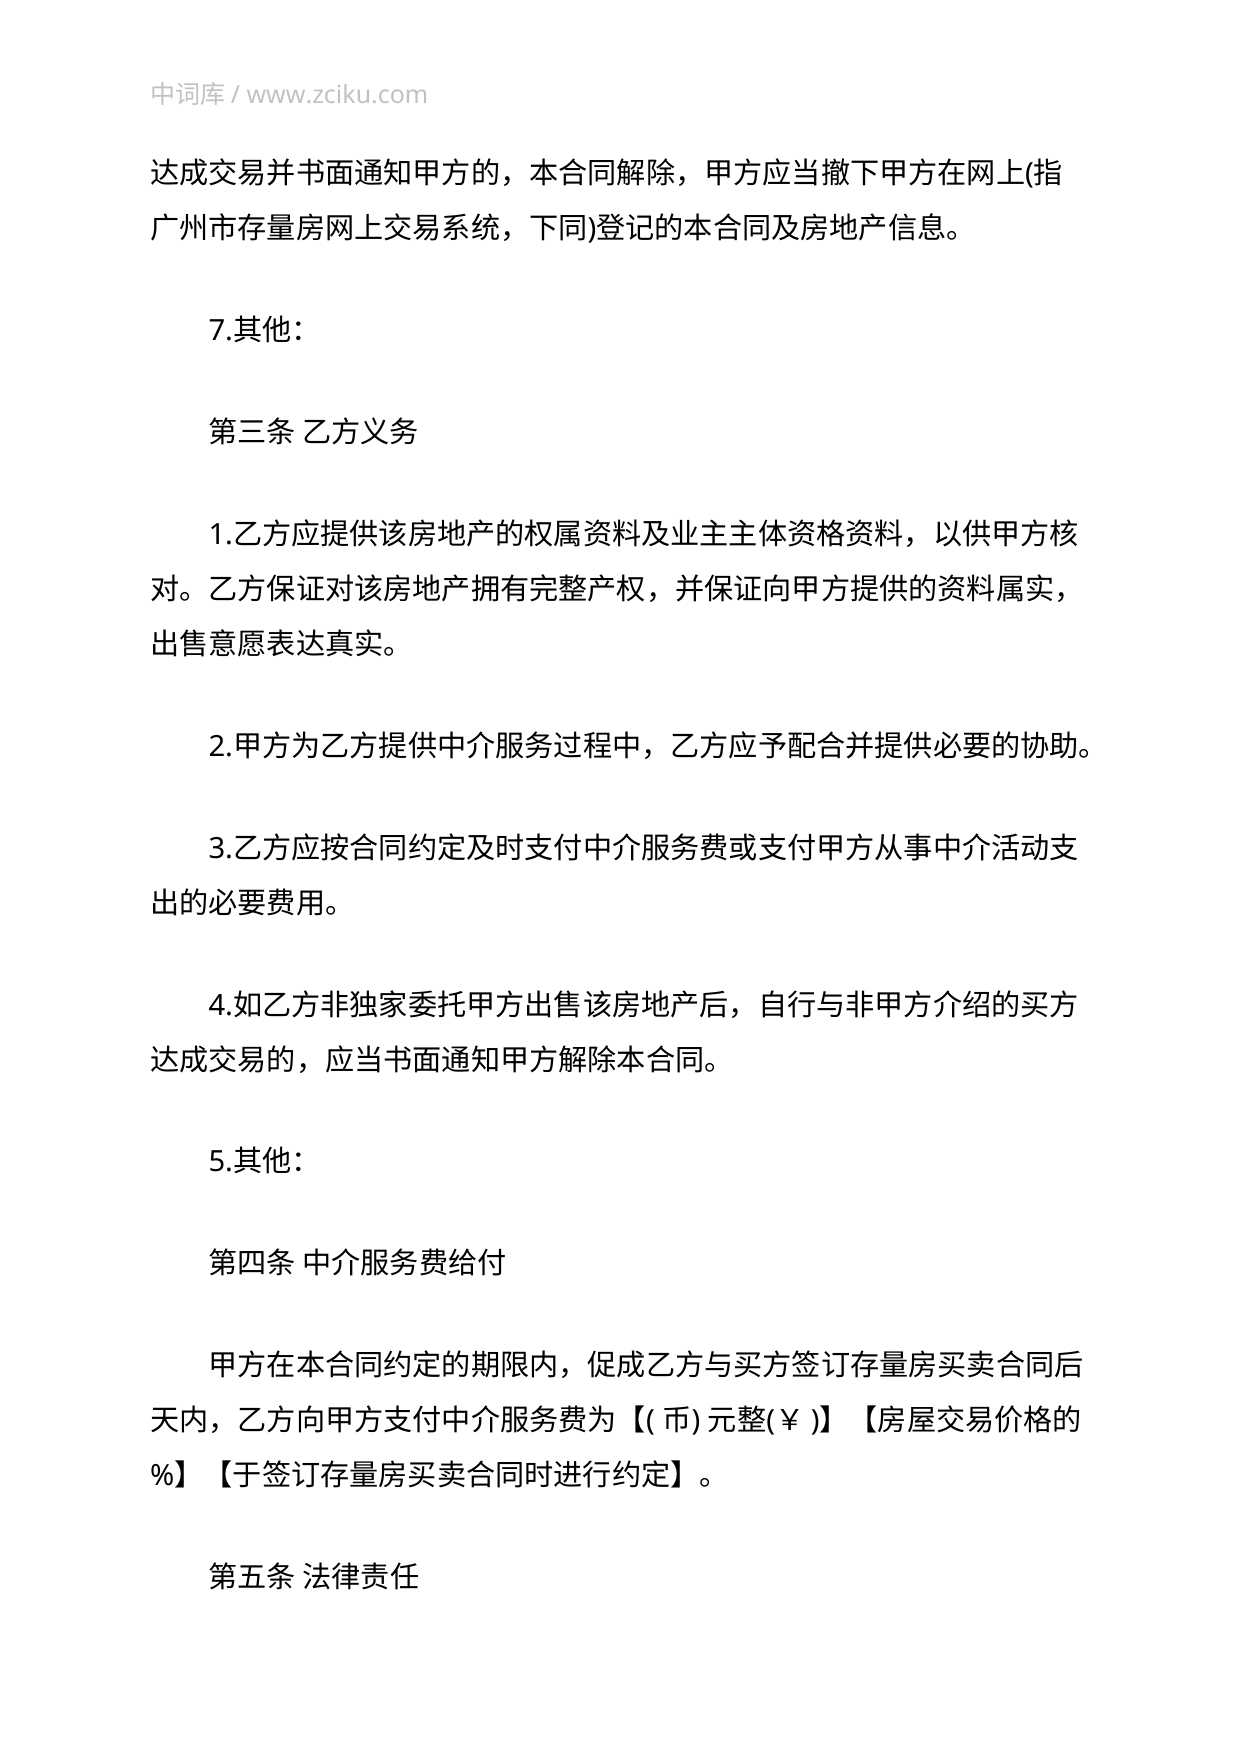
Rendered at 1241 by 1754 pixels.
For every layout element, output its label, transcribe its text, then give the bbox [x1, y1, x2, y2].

text 5.其他： [150, 1138, 1090, 1180]
text 7.其他： [150, 307, 1090, 349]
text 第五条 法律责任 [150, 1553, 1090, 1596]
text 第三条 乙方义务 [150, 409, 1090, 451]
text 3.乙方应按合同约定及时支付中介服务费或支付甲方从事中介活动支出的必要费用。 [150, 824, 1090, 922]
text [150, 150, 1090, 247]
text 2.甲方为乙方提供中介服务过程中，乙方应予配合并提供必要的协助。 [150, 722, 1090, 765]
text 甲方在本合同约定的期限内，促成乙方与买方签订存量房买卖合同后 天内，乙方向甲方支付中介服务费为【( 币) 元整(￥ )】【房屋交易价格的 %】【于签订存量房买卖合同时进行约定】。 [150, 1342, 1090, 1494]
text 第四条 中介服务费给付 [150, 1240, 1090, 1282]
text 4.如乙方非独家委托甲方出售该房地产后，自行与非甲方介绍的买方达成交易的，应当书面通知甲方解除本合同。 [150, 981, 1090, 1078]
text 1.乙方应提供该房地产的权属资料及业主主体资格资料，以供甲方核对。乙方保证对该房地产拥有完整产权，并保证向甲方提供的资料属实，出售意愿表达真实。 [150, 511, 1090, 663]
